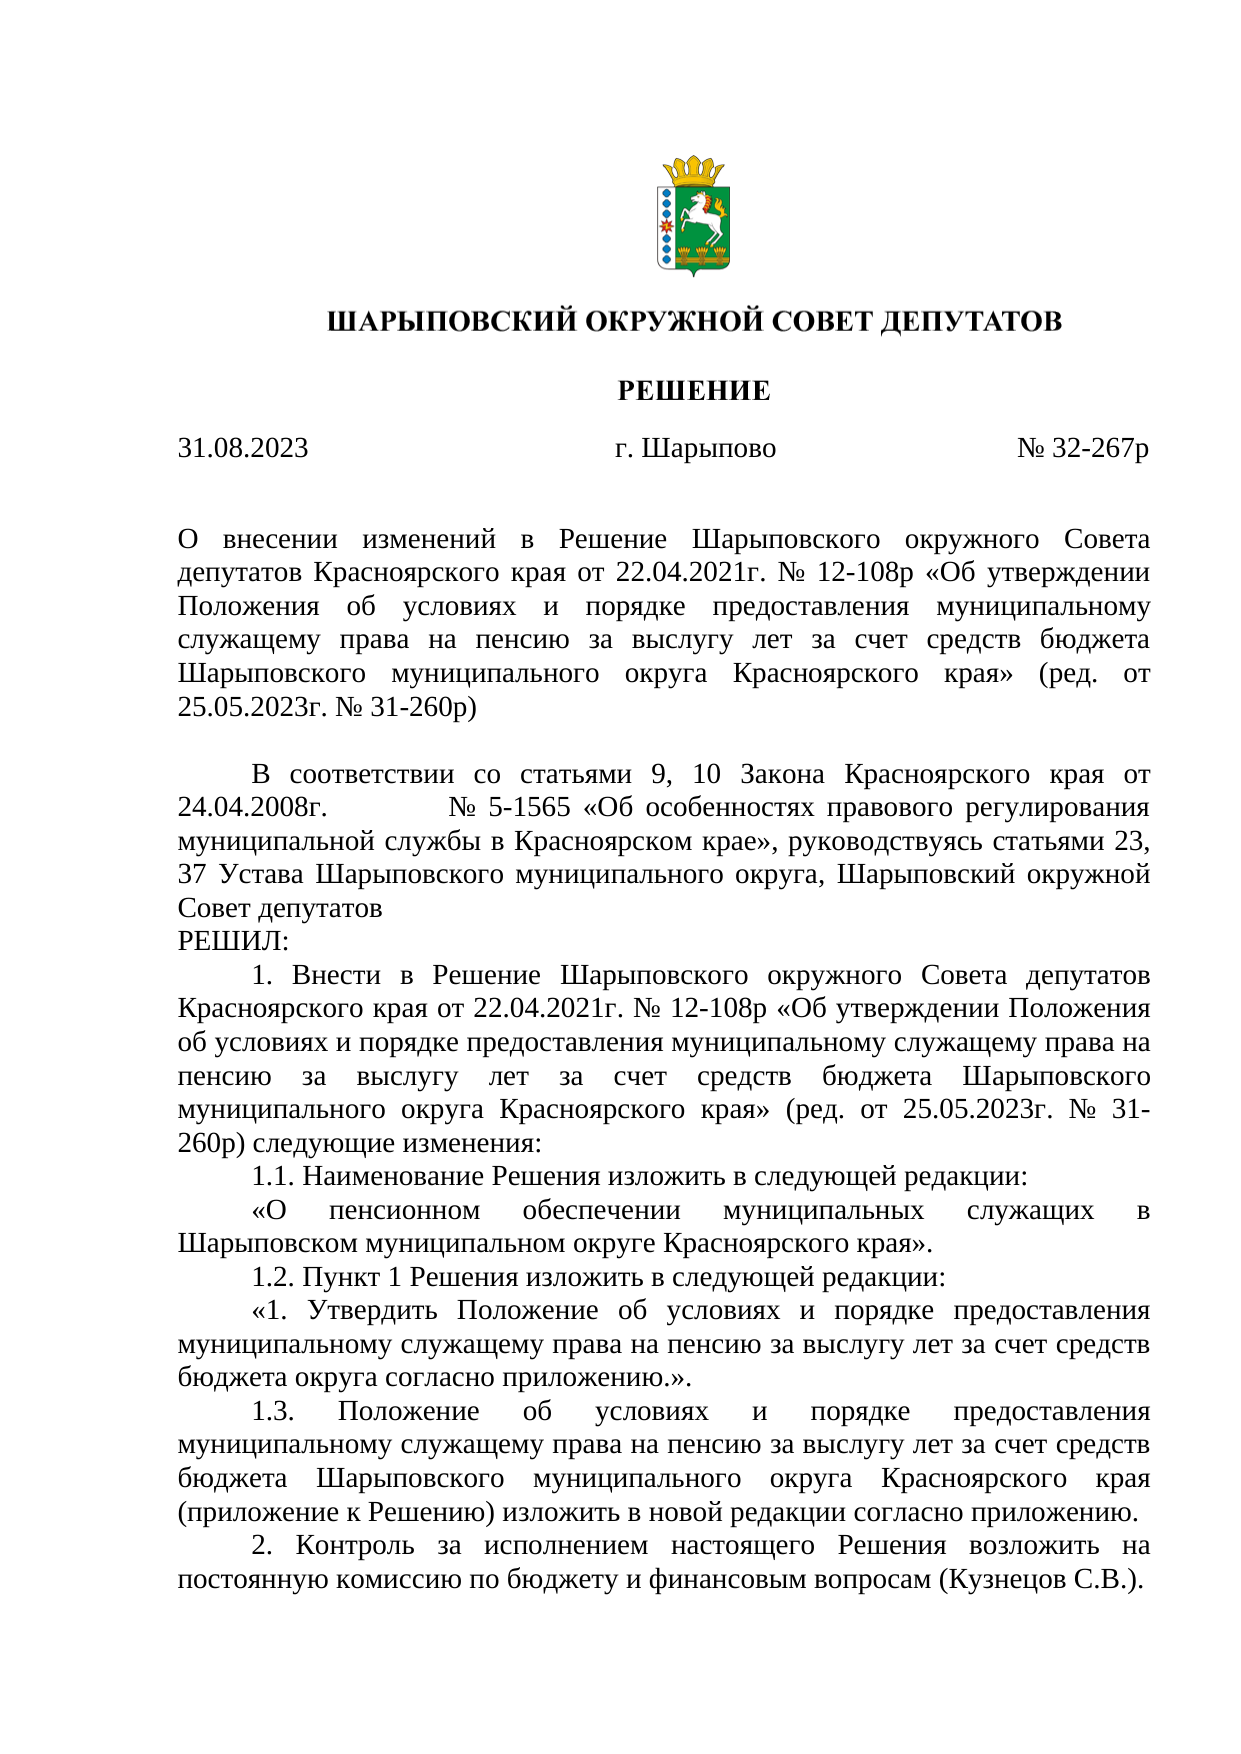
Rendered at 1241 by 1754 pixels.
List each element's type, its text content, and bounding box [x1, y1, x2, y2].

text 2. Контроль за исполнением настоящего Решения возложить на постоянную комиссию по бюджету и финансовым вопросам (Кузнецов С.В.). [177, 1527, 1152, 1594]
text 1. Внести в Решение Шарыповского окружного Совета депутатов Красноярского края от 22.04.2021г. № 12-108р «Об утверждении Положения об условиях и порядке предоставления муниципальному служащему права на пенсию за выслугу лет за счет средств бюджета Шарыповского муниципального округа Красноярского края» (ред. от 25.05.2023г. № 31-260р) следующие изменения: [177, 957, 1152, 1158]
text РЕШИЛ: [177, 923, 1152, 957]
text «О пенсионном обеспечении муниципальных служащих в Шарыповском муниципальном округе Красноярского края». [177, 1192, 1152, 1259]
text В соответствии со статьями 9, 10 Закона Красноярского края от 24.04.2008г. № 5-1565 «Об особенностях правового регулирования муниципальной службы в Красноярском крае», руководствуясь статьями 23, 37 Устава Шарыповского муниципального округа, Шарыповский окружной Совет депутатов [177, 756, 1152, 923]
text 1.1. Наименование Решения изложить в следующей редакции: [177, 1158, 1152, 1192]
text «1. Утвердить Положение об условиях и порядке предоставления муниципальному служащему права на пенсию за выслугу лет за счет средств бюджета округа согласно приложению.». [177, 1292, 1152, 1393]
text О внесении изменений в Решение Шарыповского окружного Совета депутатов Красноярского края от 22.04.2021г. № 12-108р «Об утверждении Положения об условиях и порядке предоставления муниципальному служащему права на пенсию за выслугу лет за счет средств бюджета Шарыповского муниципального округа Красноярского края» (ред. от 25.05.2023г. № 31-260р) [177, 521, 1152, 722]
text 31.08.2023 г. Шарыпово № 32-267р [177, 430, 1152, 463]
picture [251, 146, 1137, 407]
text 1.3. Положение об условиях и порядке предоставления муниципальному служащему права на пенсию за выслугу лет за счет средств бюджета Шарыповского муниципального округа Красноярского края (приложение к Решению) изложить в новой редакции согласно приложению. [177, 1393, 1152, 1527]
text 1.2. Пункт 1 Решения изложить в следующей редакции: [177, 1259, 1152, 1292]
